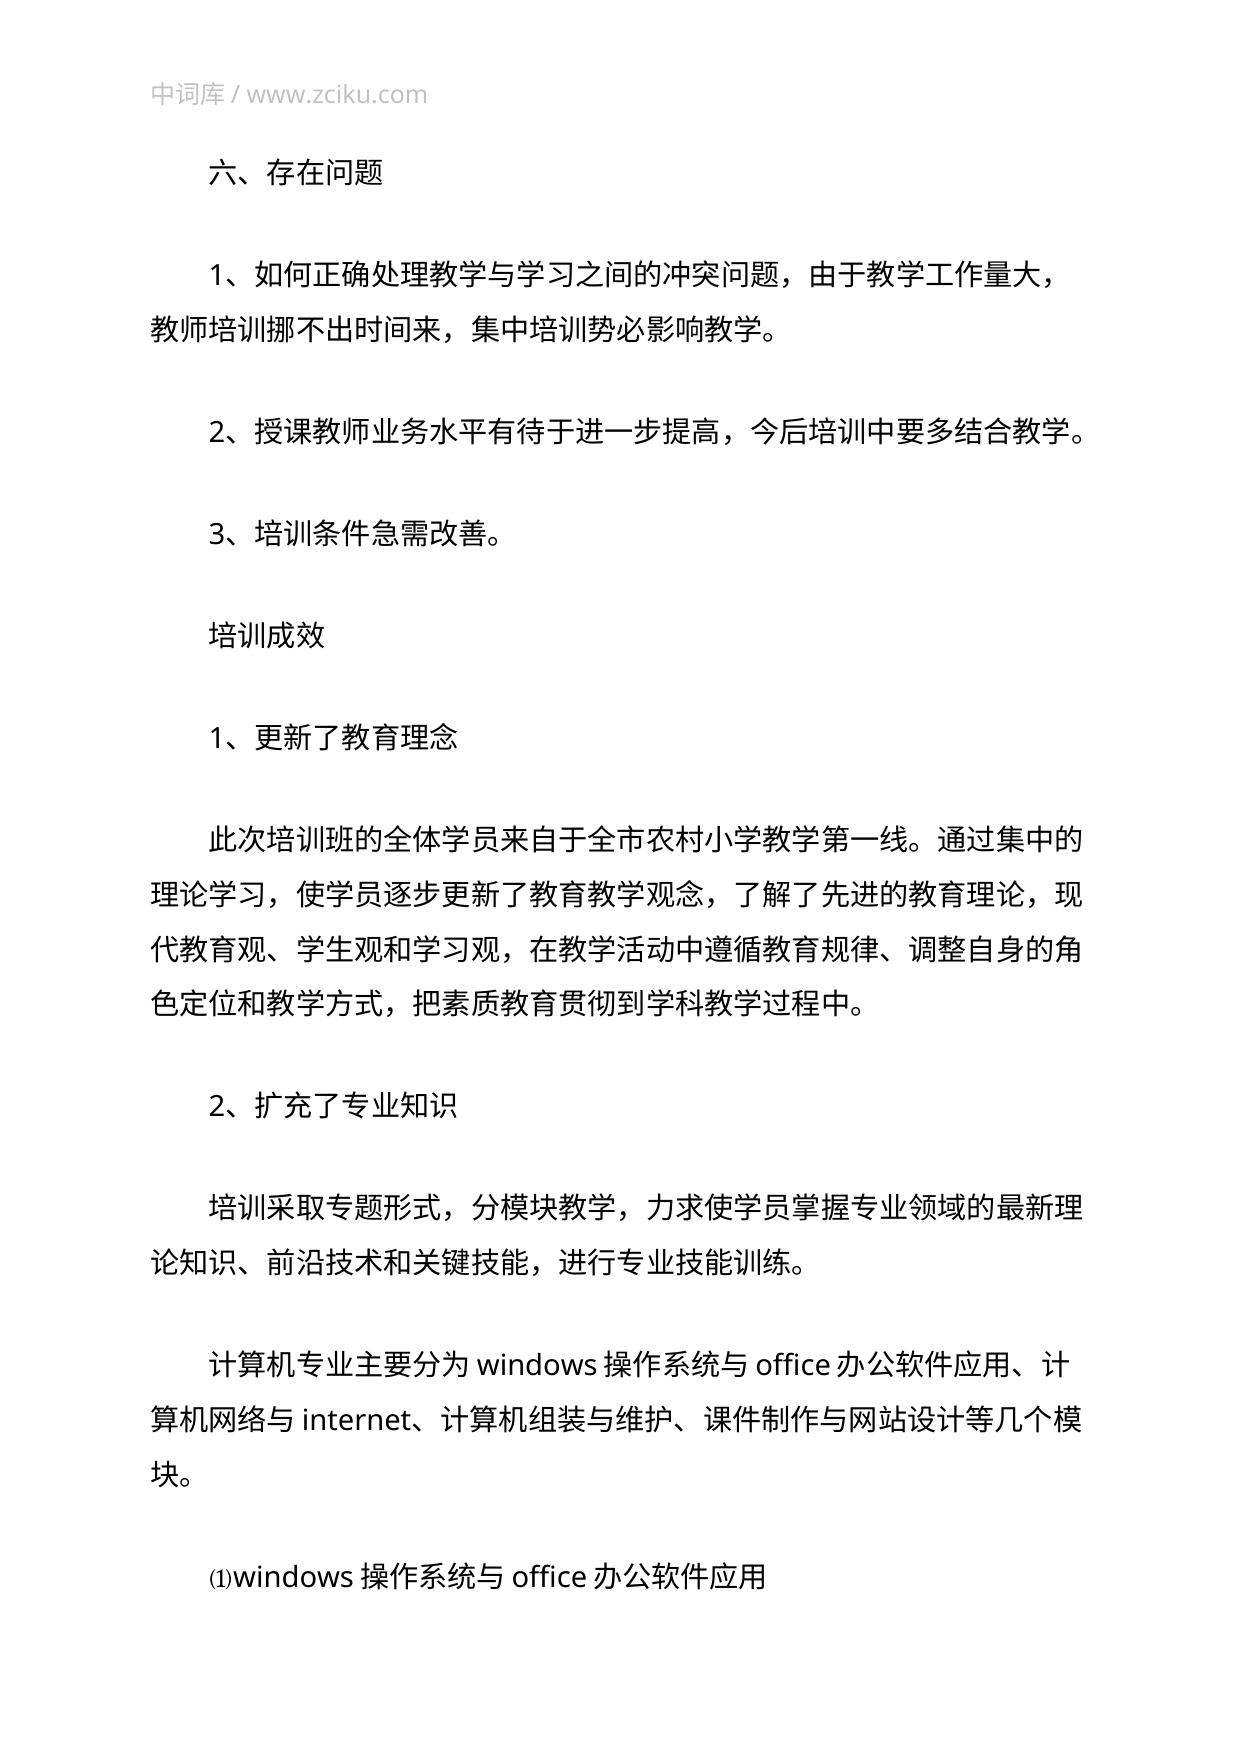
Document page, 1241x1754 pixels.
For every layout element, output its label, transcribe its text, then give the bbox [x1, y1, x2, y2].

text ⑴windows操作系统与office办公软件应用 [150, 1553, 1090, 1596]
text 培训成效 [150, 612, 1090, 655]
text 培训采取专题形式，分模块教学，力求使学员掌握专业领域的最新理论知识、前沿技术和关键技能，进行专业技能训练。 [150, 1185, 1090, 1282]
text 1、更新了教育理念 [150, 714, 1090, 757]
text 1、如何正确处理教学与学习之间的冲突问题，由于教学工作量大，教师培训挪不出时间来，集中培训势必影响教学。 [150, 252, 1090, 349]
text 此次培训班的全体学员来自于全市农村小学教学第一线。通过集中的理论学习，使学员逐步更新了教育教学观念，了解了先进的教育理论，现代教育观、学生观和学习观，在教学活动中遵循教育规律、调整自身的角色定位和教学方式，把素质教育贯彻到学科教学过程中。 [150, 816, 1090, 1023]
text 计算机专业主要分为windows操作系统与office办公软件应用、计算机网络与internet、计算机组装与维护、课件制作与网站设计等几个模块。 [150, 1341, 1090, 1494]
text 2、扩充了专业知识 [150, 1083, 1090, 1125]
text 2、授课教师业务水平有待于进一步提高，今后培训中要多结合教学。 [150, 408, 1090, 451]
text 3、培训条件急需改善。 [150, 511, 1090, 553]
text 六、存在问题 [150, 150, 1090, 192]
